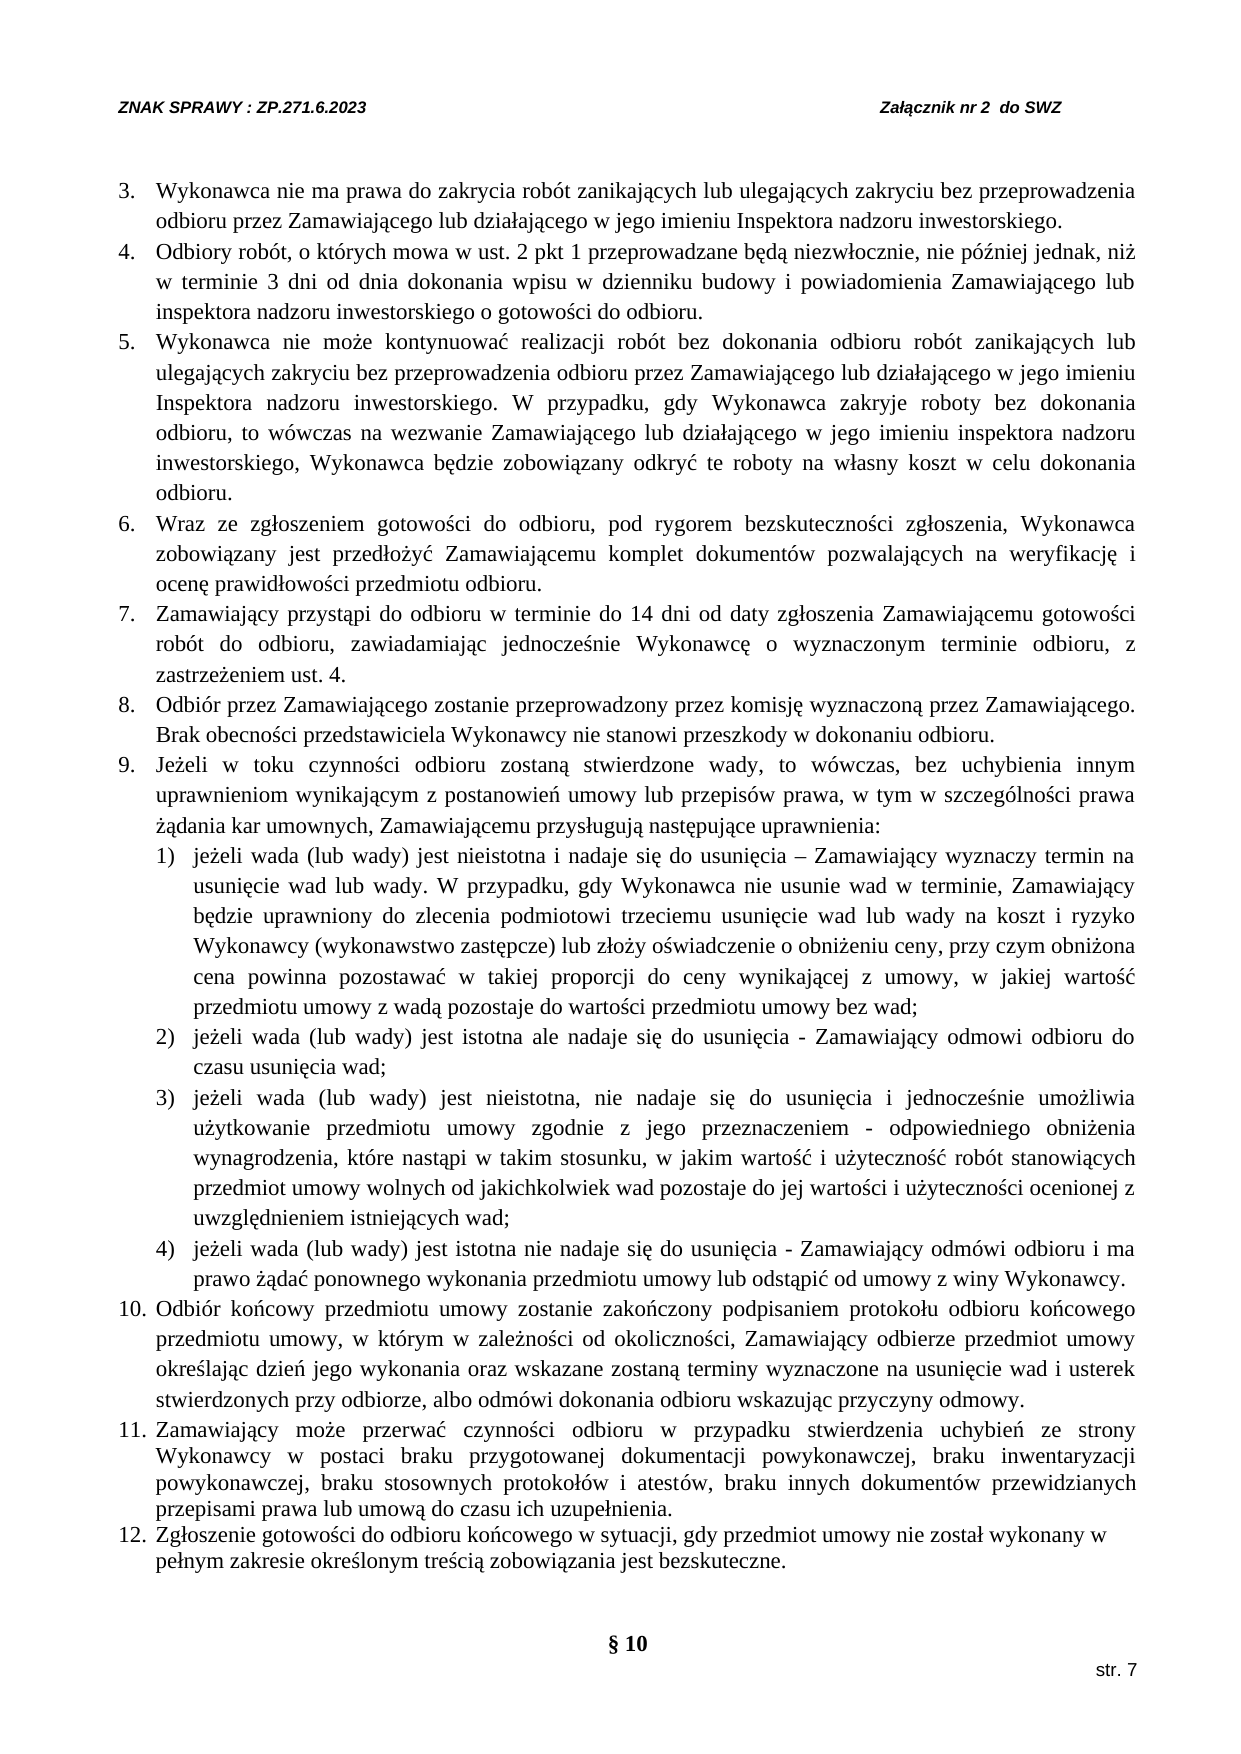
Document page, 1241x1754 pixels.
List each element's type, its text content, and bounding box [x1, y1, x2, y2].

list jeżeli wada (lub wady) jest istotna ale nadaje się do usunięcia - Zamawiający odmowi odbioru do czasu usunięcia wad; [156, 1023, 1137, 1080]
list Wykonawca nie może kontynuować realizacji robót bez dokonania odbioru robót zanikających lub ulegających zakryciu bez przeprowadzenia odbioru przez Zamawiającego lub działającego w jego imieniu Inspektora nadzoru inwestorskiego. W przypadku, gdy Wykonawca zakryje roboty bez dokonania odbioru, to wówczas na wezwanie Zamawiającego lub działającego w jego imieniu inspektora nadzoru inwestorskiego, Wykonawca będzie zobowiązany odkryć te roboty na własny koszt w celu dokonania odbioru. [118, 328, 1137, 506]
text § 10 [118, 1631, 1137, 1657]
list Odbiór przez Zamawiającego zostanie przeprowadzony przez komisję wyznaczoną przez Zamawiającego. Brak obecności przedstawiciela Wykonawcy nie stanowi przeszkody w dokonaniu odbioru. [118, 691, 1137, 747]
list Zamawiający może przerwać czynności odbioru w przypadku stwierdzenia uchybień ze strony Wykonawcy w postaci braku przygotowanej dokumentacji powykonawczej, braku inwentaryzacji powykonawczej, braku stosownych protokołów i atestów, braku innych dokumentów przewidzianych przepisami prawa lub umową do czasu ich uzupełnienia. [118, 1416, 1137, 1521]
list Odbiór końcowy przedmiotu umowy zostanie zakończony podpisaniem protokołu odbioru końcowego przedmiotu umowy, w którym w zależności od okoliczności, Zamawiający odbierze przedmiot umowy określając dzień jego wykonania oraz wskazane zostaną terminy wyznaczone na usunięcie wad i usterek stwierdzonych przy odbiorze, albo odmówi dokonania odbioru wskazując przyczyny odmowy. [118, 1295, 1137, 1412]
list Odbiory robót, o których mowa w ust. 2 pkt 1 przeprowadzane będą niezwłocznie, nie później jednak, niż w terminie 3 dni od dnia dokonania wpisu w dzienniku budowy i powiadomienia Zamawiającego lub inspektora nadzoru inwestorskiego o gotowości do odbioru. [118, 238, 1137, 324]
list Zgłoszenie gotowości do odbioru końcowego w sytuacji, gdy przedmiot umowy nie został wykonany w pełnym zakresie określonym treścią zobowiązania jest bezskuteczne. [118, 1521, 1137, 1574]
list Wraz ze zgłoszeniem gotowości do odbioru, pod rygorem bezskuteczności zgłoszenia, Wykonawca zobowiązany jest przedłożyć Zamawiającemu komplet dokumentów pozwalających na weryfikację i ocenę prawidłowości przedmiotu odbioru. [118, 509, 1137, 596]
list Zamawiający przystąpi do odbioru w terminie do 14 dni od daty zgłoszenia Zamawiającemu gotowości robót do odbioru, zawiadamiając jednocześnie Wykonawcę o wyznaczonym terminie odbioru, z zastrzeżeniem ust. 4. [118, 600, 1137, 687]
list Jeżeli w toku czynności odbioru zostaną stwierdzone wady, to wówczas, bez uchybienia innym uprawnieniom wynikającym z postanowień umowy lub przepisów prawa, w tym w szczególności prawa żądania kar umownych, Zamawiającemu przysługują następujące uprawnienia: [118, 751, 1137, 838]
list jeżeli wada (lub wady) jest istotna nie nadaje się do usunięcia - Zamawiający odmówi odbioru i ma prawo żądać ponownego wykonania przedmiotu umowy lub odstąpić od umowy z winy Wykonawcy. [156, 1234, 1137, 1291]
list jeżeli wada (lub wady) jest nieistotna i nadaje się do usunięcia – Zamawiający wyznaczy termin na usunięcie wad lub wady. W przypadku, gdy Wykonawca nie usunie wad w terminie, Zamawiający będzie uprawniony do zlecenia podmiotowi trzeciemu usunięcie wad lub wady na koszt i ryzyko Wykonawcy (wykonawstwo zastępcze) lub złoży oświadczenie o obniżeniu ceny, przy czym obniżona cena powinna pozostawać w takiej proporcji do ceny wynikającej z umowy, w jakiej wartość przedmiotu umowy z wadą pozostaje do wartości przedmiotu umowy bez wad; [156, 842, 1137, 1019]
list Wykonawca nie ma prawa do zakrycia robót zanikających lub ulegających zakryciu bez przeprowadzenia odbioru przez Zamawiającego lub działającego w jego imieniu Inspektora nadzoru inwestorskiego. [118, 177, 1137, 234]
list jeżeli wada (lub wady) jest nieistotna, nie nadaje się do usunięcia i jednocześnie umożliwia użytkowanie przedmiotu umowy zgodnie z jego przeznaczeniem - odpowiedniego obniżenia wynagrodzenia, które nastąpi w takim stosunku, w jakim wartość i użyteczność robót stanowiących przedmiot umowy wolnych od jakichkolwiek wad pozostaje do jej wartości i użyteczności ocenionej z uwzględnieniem istniejących wad; [156, 1083, 1137, 1231]
